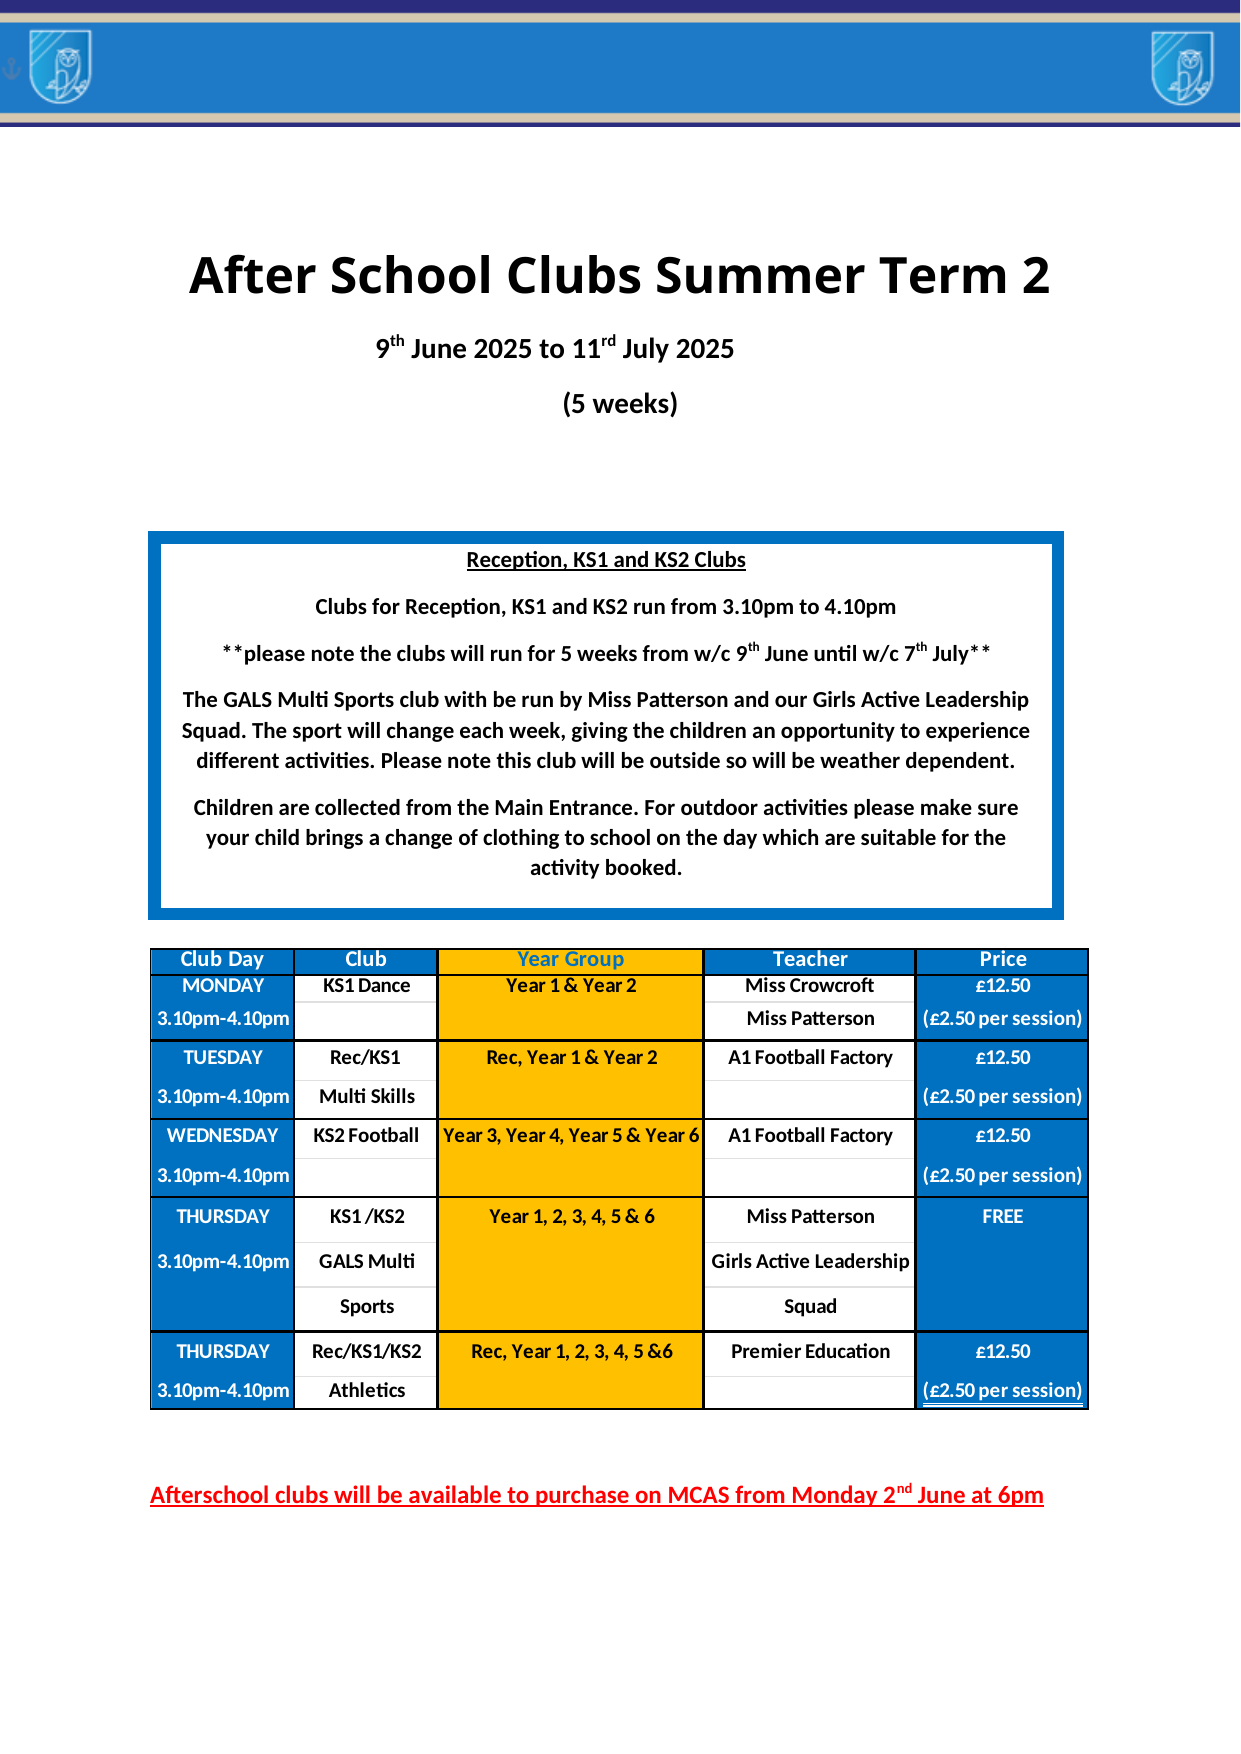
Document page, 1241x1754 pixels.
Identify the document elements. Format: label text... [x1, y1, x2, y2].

text Afterschool clubs will be available to purchase on MCAS from Monday 2nd June at 6pm [150, 1479, 1090, 1510]
text After School Clubs Summer Term 2 [150, 240, 1090, 308]
text 9th June 2025 to 11rd July 2025 [300, 330, 1090, 366]
picture [0, 0, 1241, 127]
text (5 weeks) [150, 386, 1090, 421]
